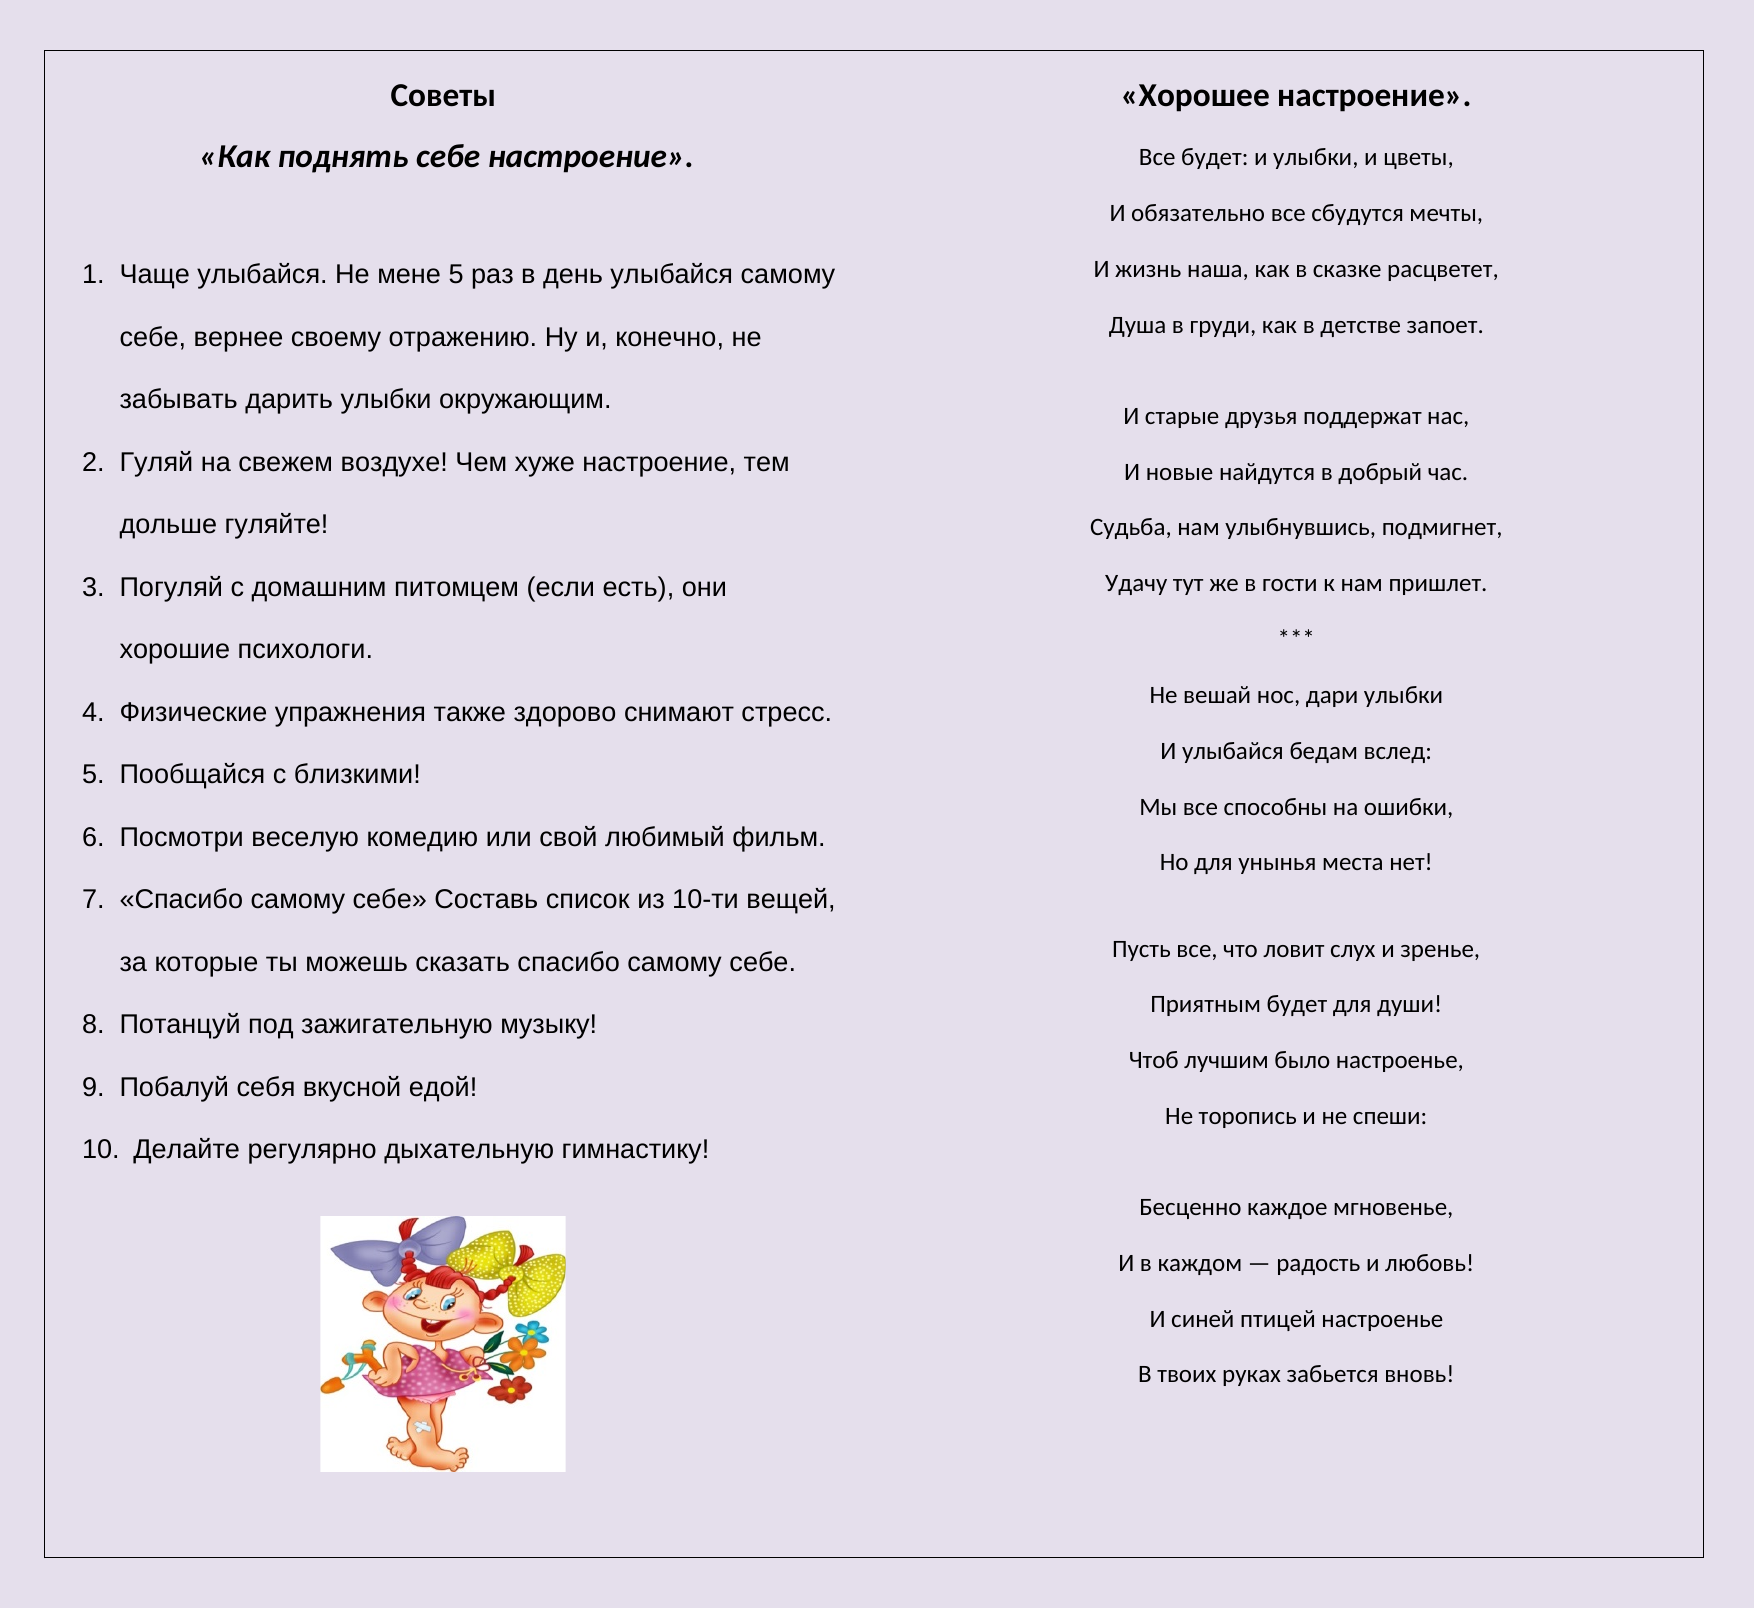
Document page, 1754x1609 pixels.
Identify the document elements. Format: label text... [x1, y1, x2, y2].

text Пусть все, что ловит слух и зренье, [897, 933, 1695, 963]
list Погуляй с домашним питомцем (если есть), они хорошие психологи. [82, 571, 842, 665]
list Физические упражнения также здорово снимают стресс. [82, 696, 842, 727]
list Побалуй себя вкусной едой! [82, 1071, 842, 1102]
text Судьба, нам улыбнувшись, подмигнет, [897, 511, 1695, 542]
text И обязательно все сбудутся мечты, [897, 197, 1695, 228]
text И старые друзья поддержат нас, [897, 400, 1695, 430]
text И синей птицей настроенье [897, 1303, 1695, 1333]
list Посмотри веселую комедию или свой любимый фильм. [82, 821, 842, 852]
list Гуляй на свежем воздухе! Чем хуже настроение, тем дольше гуляйте! [82, 446, 842, 540]
text Но для унынья места нет! [897, 846, 1695, 877]
text «Хорошее настроение». [897, 74, 1695, 114]
picture [320, 1216, 566, 1472]
text В твоих руках забьется вновь! [897, 1359, 1695, 1389]
text Мы все способны на ошибки, [897, 791, 1695, 821]
text Чтоб лучшим было настроенье, [897, 1044, 1695, 1075]
text Не торопись и не спеши: [897, 1100, 1695, 1131]
list Чаще улыбайся. Не мене 5 раз в день улыбайся самому себе, вернее своему отражению. Ну и, конечно, не забывать дарить улыбки окружающим. [82, 258, 842, 415]
text Не вешай нос, дари улыбки [897, 679, 1695, 709]
text Душа в груди, как в детстве запоет. [897, 309, 1695, 339]
list Делайте регулярно дыхательную гимнастику! [82, 1133, 842, 1165]
text И жизнь наша, как в сказке расцветет, [897, 253, 1695, 284]
list «Спасибо самому себе» Составь список из 10-ти вещей, за которые ты можешь сказать спасибо самому себе. [82, 883, 842, 977]
text Удачу тут же в гости к нам пришлет. [897, 567, 1695, 598]
list Пообщайся с близкими! [82, 758, 842, 790]
text И в каждом — радость и любовь! [897, 1247, 1695, 1277]
text Бесценно каждое мгновенье, [897, 1191, 1695, 1222]
text И новые найдутся в добрый час. [897, 456, 1695, 486]
text «Как поднять себе настроение». [45, 135, 842, 176]
text Все будет: и улыбки, и цветы, [897, 141, 1695, 172]
list Потанцуй под зажигательную музыку! [82, 1008, 842, 1040]
text И улыбайся бедам вслед: [897, 735, 1695, 765]
text *** [897, 623, 1695, 654]
text Приятным будет для души! [897, 989, 1695, 1019]
text Советы [45, 74, 842, 114]
